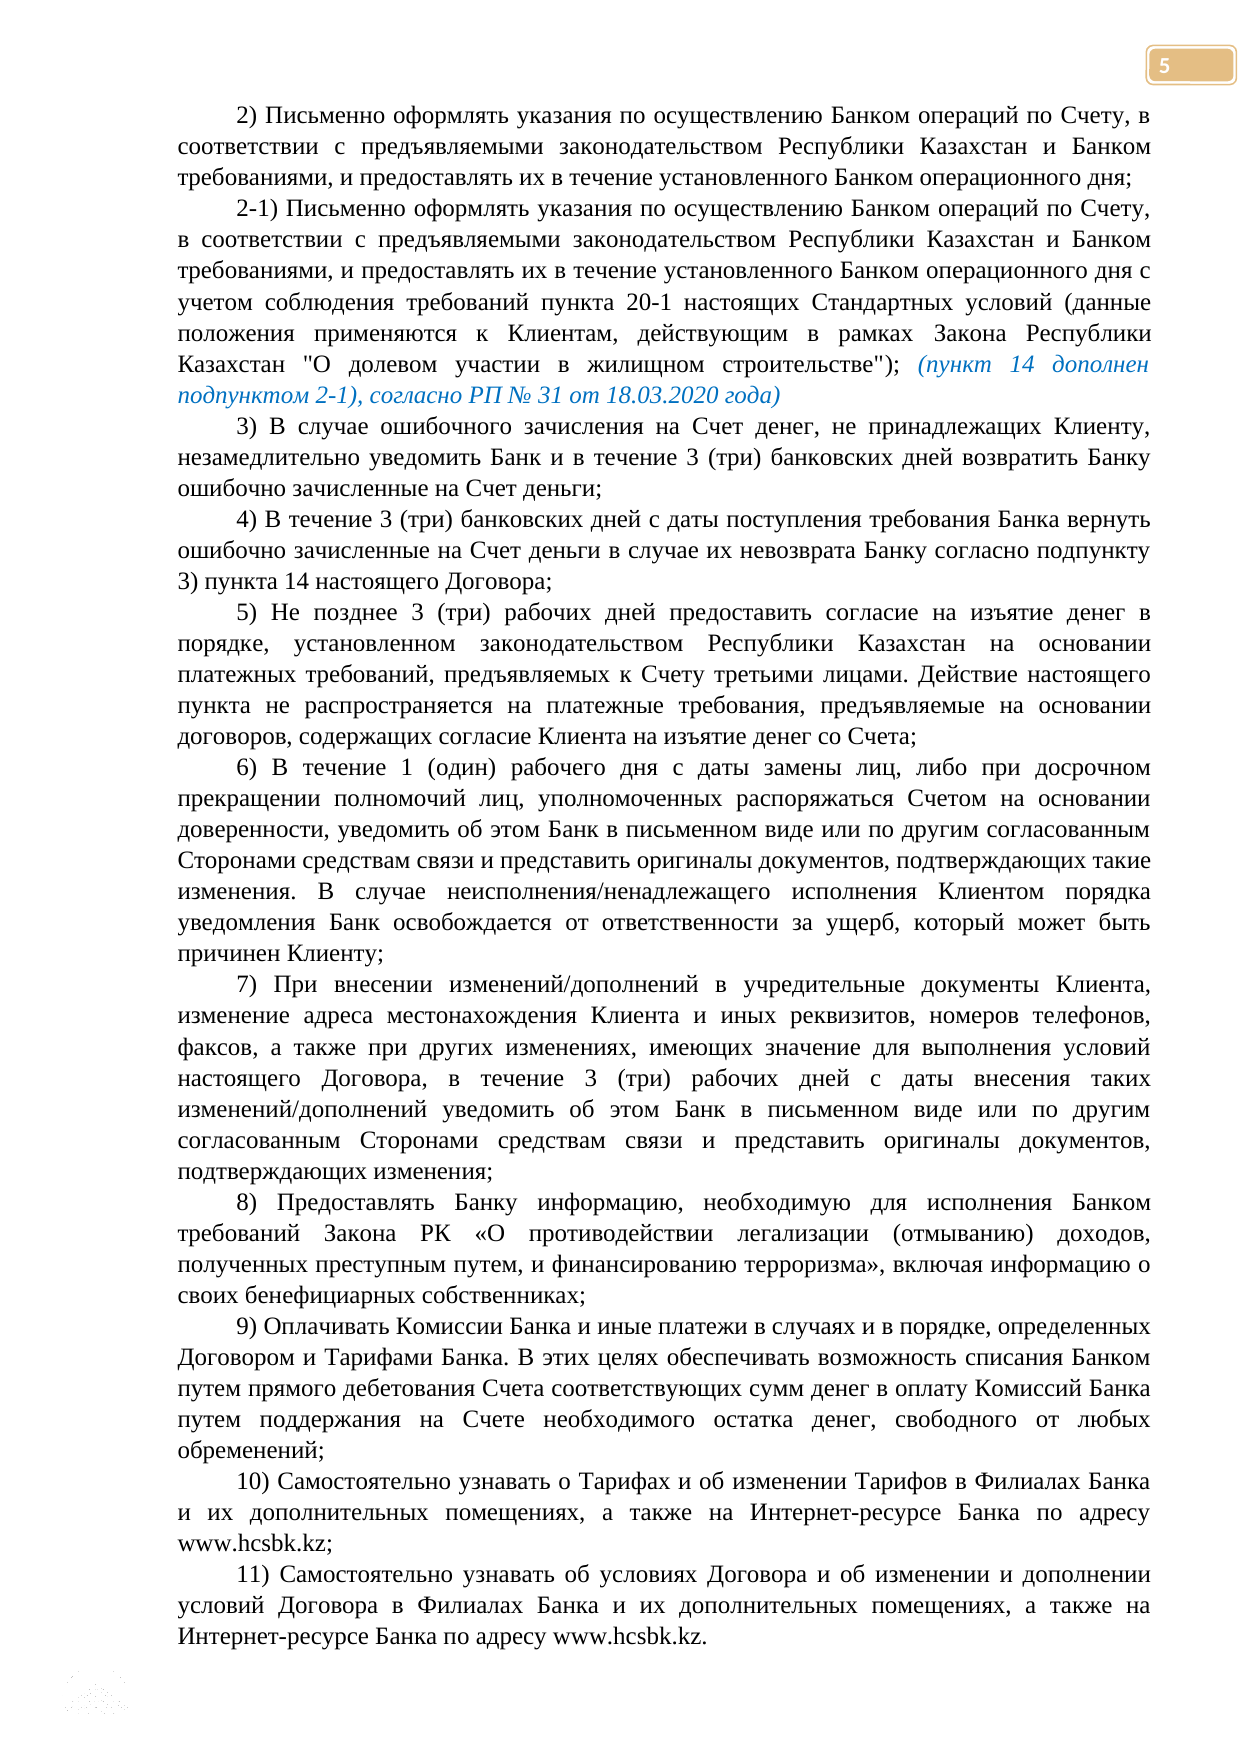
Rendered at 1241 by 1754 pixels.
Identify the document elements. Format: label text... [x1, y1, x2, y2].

text 11) Самостоятельно узнавать об условиях Договора и об изменении и дополнении условий Договора в Филиалах Банка и их дополнительных помещениях, а также на Интернет-ресурсе Банка по адресу www.hcsbk.kz. [177, 1559, 1152, 1650]
text 3) В случае ошибочного зачисления на Счет денег, не принадлежащих Клиенту, незамедлительно уведомить Банк и в течение 3 (три) банковских дней возвратить Банку ошибочно зачисленные на Счет деньги; [177, 411, 1152, 502]
text 6) В течение 1 (один) рабочего дня с даты замены лиц, либо при досрочном прекращении полномочий лиц, уполномоченных распоряжаться Счетом на основании доверенности, уведомить об этом Банк в письменном виде или по другим согласованным Сторонами средствам связи и представить оригиналы документов, подтверждающих такие изменения. В случае неисполнения/ненадлежащего исполнения Клиентом порядка уведомления Банк освобождается от ответственности за ущерб, который может быть причинен Клиенту; [177, 752, 1152, 967]
text 5) Не позднее 3 (три) рабочих дней предоставить согласие на изъятие денег в порядке, установленном законодательством Республики Казахстан на основании платежных требований, предъявляемых к Счету третьими лицами. Действие настоящего пункта не распространяется на платежные требования, предъявляемые на основании договоров, содержащих согласие Клиента на изъятие денег со Счета; [177, 597, 1152, 750]
text 7) При внесении изменений/дополнений в учредительные документы Клиента, изменение адреса местонахождения Клиента и иных реквизитов, номеров телефонов, факсов, а также при других изменениях, имеющих значение для выполнения условий настоящего Договора, в течение 3 (три) рабочих дней с даты внесения таких изменений/дополнений уведомить об этом Банк в письменном виде или по другим согласованным Сторонами средствам связи и представить оригиналы документов, подтверждающих изменения; [177, 969, 1152, 1184]
text 4) В течение 3 (три) банковских дней с даты поступления требования Банка вернуть ошибочно зачисленные на Счет деньги в случае их невозврата Банку согласно подпункту 3) пункта 14 настоящего Договора; [177, 504, 1152, 595]
text 8) Предоставлять Банку информацию, необходимую для исполнения Банком требований Закона РК «О противодействии легализации (отмыванию) доходов, полученных преступным путем, и финансированию терроризма», включая информацию о своих бенефициарных собственниках; [177, 1187, 1152, 1309]
text 10) Самостоятельно узнавать о Тарифах и об изменении Тарифов в Филиалах Банка и их дополнительных помещениях, а также на Интернет-ресурсе Банка по адресу www.hcsbk.kz; [177, 1466, 1152, 1557]
text 2) Письменно оформлять указания по осуществлению Банком операций по Счету, в соответствии с предъявляемыми законодательством Республики Казахстан и Банком требованиями, и предоставлять их в течение установленного Банком операционного дня; [177, 100, 1152, 191]
text 2-1) Письменно оформлять указания по осуществлению Банком операций по Счету, в соответствии с предъявляемыми законодательством Республики Казахстан и Банком требованиями, и предоставлять их в течение установленного Банком операционного дня с учетом соблюдения требований пункта 20-1 настоящих Стандартных условий (данные положения применяются к Клиентам, действующим в рамках Закона Республики Казахстан "О долевом участии в жилищном строительстве"); (пункт 14 дополнен подпунктом 2-1), согласно РП № 31 от 18.03.2020 года) [177, 193, 1152, 408]
text 9) Оплачивать Комиссии Банка и иные платежи в случаях и в порядке, определенных Договором и Тарифами Банка. В этих целях обеспечивать возможность списания Банком путем прямого дебетования Счета соответствующих сумм денег в оплату Комиссий Банка путем поддержания на Счете необходимого остатка денег, свободного от любых обременений; [177, 1311, 1152, 1464]
